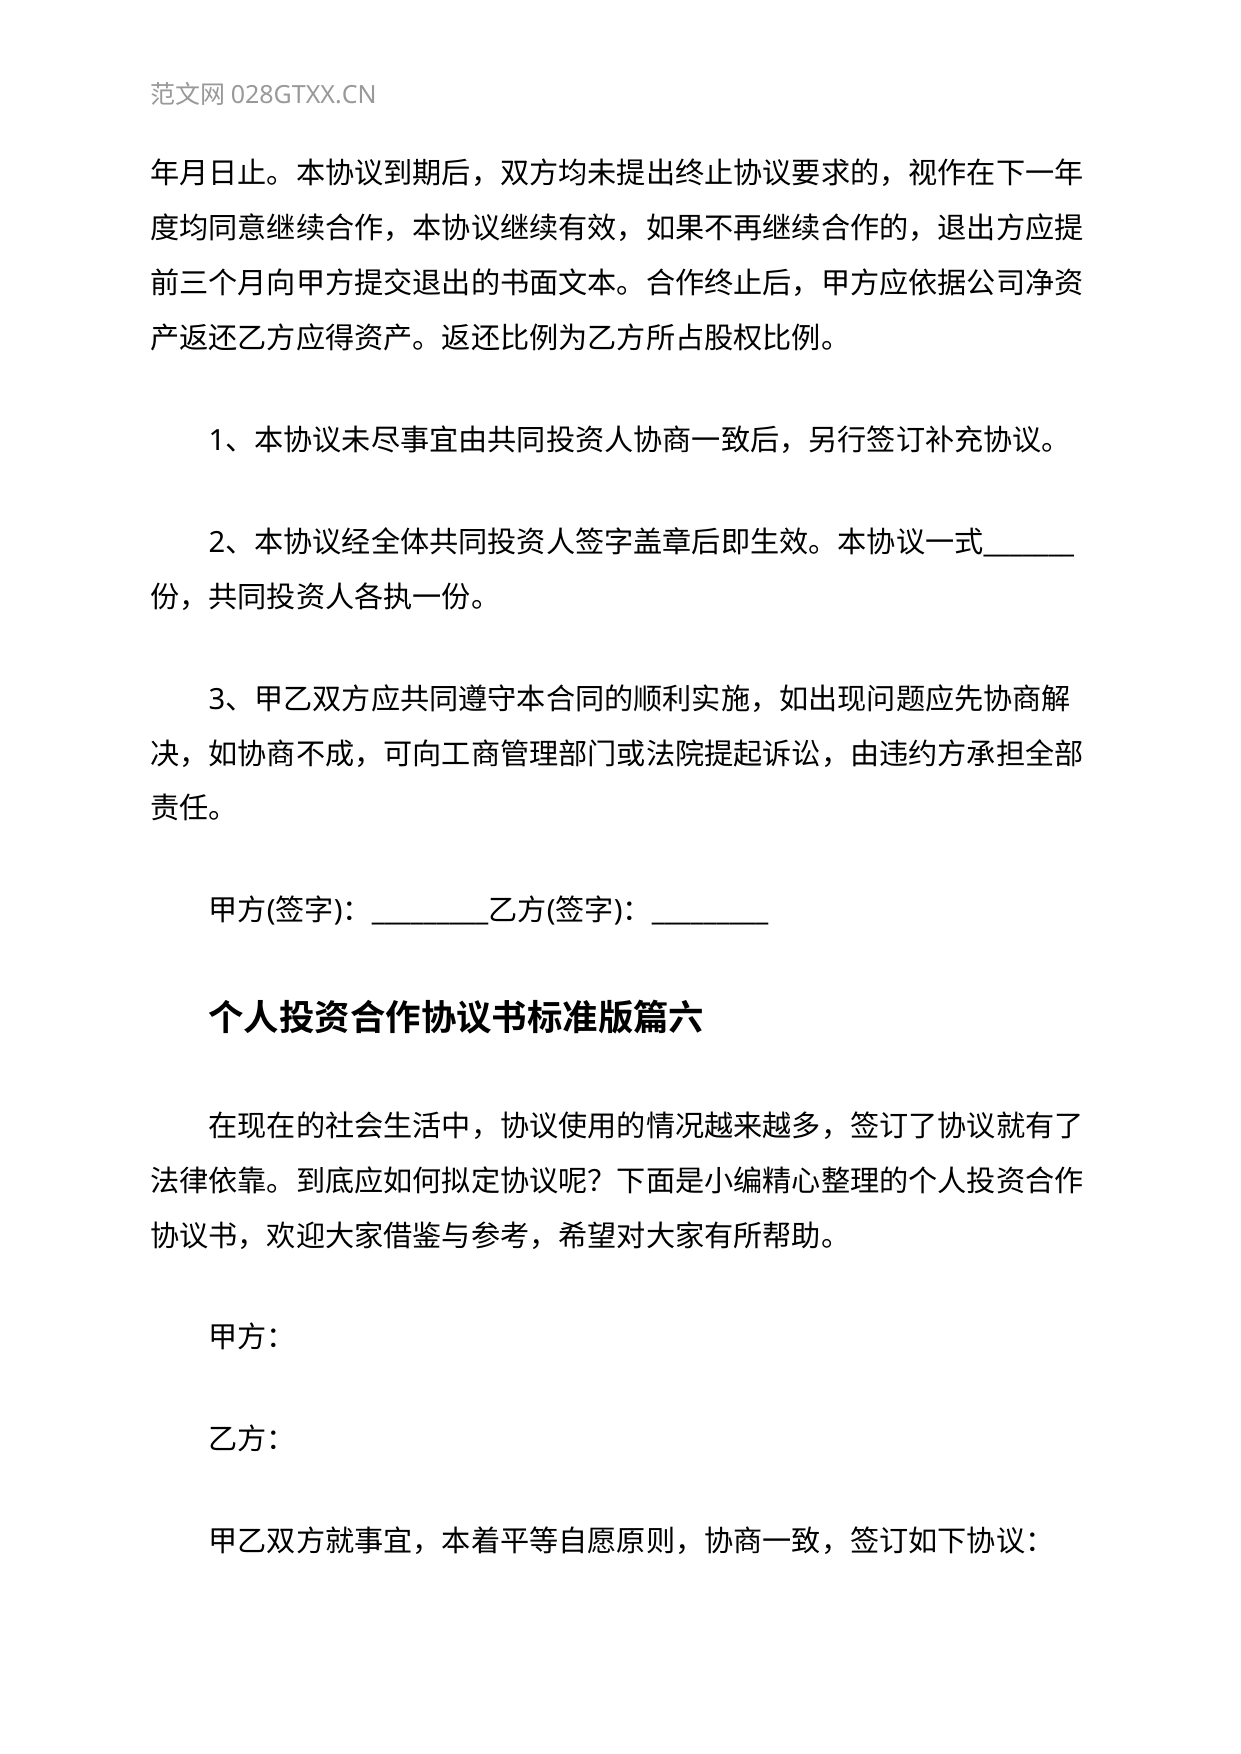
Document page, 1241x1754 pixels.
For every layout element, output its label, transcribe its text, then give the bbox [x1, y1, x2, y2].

text 3、甲乙双方应共同遵守本合同的顺利实施，如出现问题应先协商解决，如协商不成，可向工商管理部门或法院提起诉讼，由违约方承担全部责任。 [150, 675, 1090, 827]
text 甲方： [150, 1314, 1090, 1356]
text 在现在的社会生活中，协议使用的情况越来越多，签订了协议就有了法律依靠。到底应如何拟定协议呢？下面是小编精心整理的个人投资合作协议书，欢迎大家借鉴与参考，希望对大家有所帮助。 [150, 1102, 1090, 1254]
text 甲方(签字)：_________乙方(签字)：_________ [150, 887, 1090, 929]
text 1、本协议未尽事宜由共同投资人协商一致后，另行签订补充协议。 [150, 416, 1090, 459]
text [150, 150, 1090, 357]
text 个人投资合作协议书标准版篇六 [150, 989, 1090, 1040]
text 甲乙双方就事宜，本着平等自愿原则，协商一致，签订如下协议： [150, 1517, 1090, 1560]
text 乙方： [150, 1416, 1090, 1458]
text 2、本协议经全体共同投资人签字盖章后即生效。本协议一式_______份，共同投资人各执一份。 [150, 518, 1090, 616]
